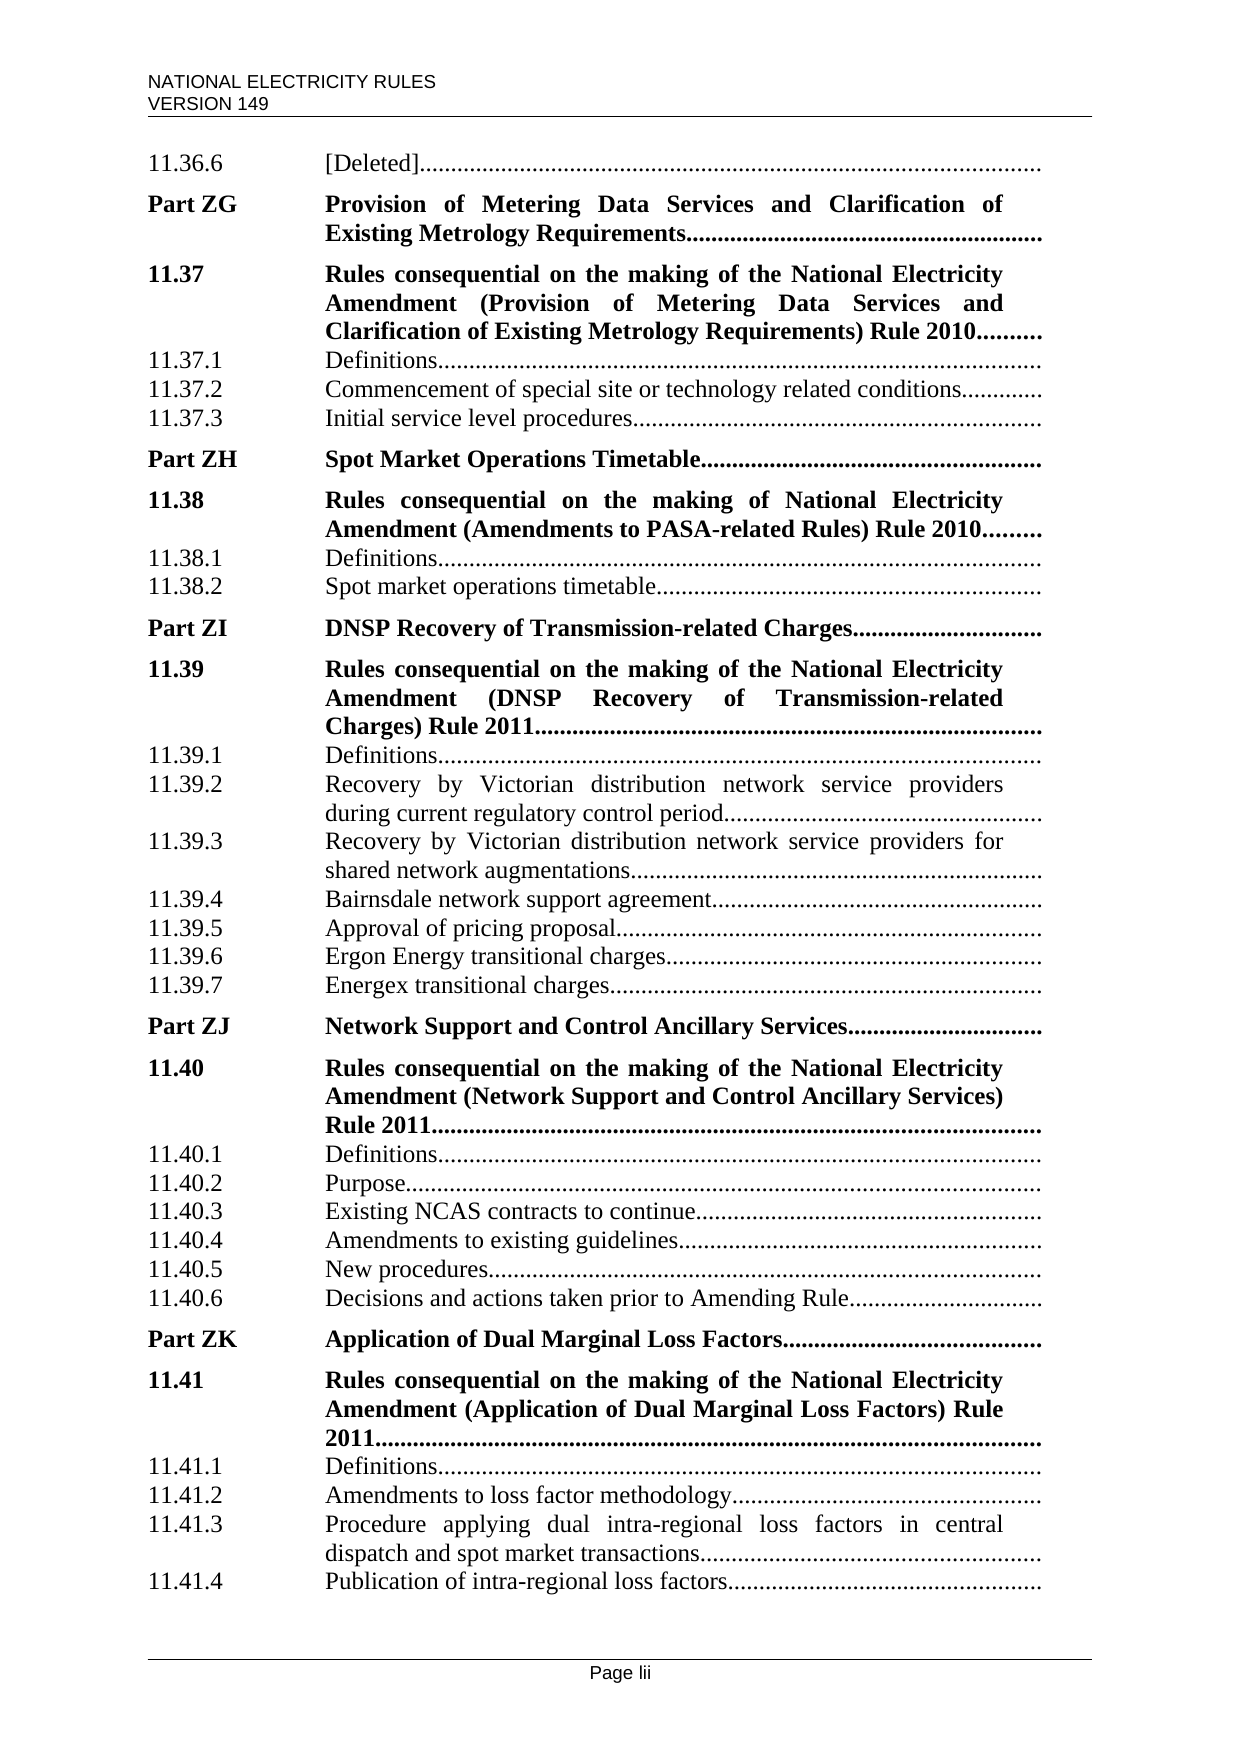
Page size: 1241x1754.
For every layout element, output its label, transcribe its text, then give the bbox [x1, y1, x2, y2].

text 11.39.1 Definitions 1430 [148, 740, 1004, 769]
text 11.37.2 Commencement of special site or technology related conditions 1428 [148, 374, 1004, 403]
text 11.38.1 Definitions 1429 [148, 543, 1004, 571]
text 11.41.4 Publication of intra-regional loss factors 1434 [148, 1566, 1004, 1595]
text 11.39.6 Ergon Energy transitional charges 1432 [148, 941, 1004, 970]
text 11.40.1 Definitions 1432 [148, 1139, 1004, 1168]
text 11.40.2 Purpose 1432 [148, 1168, 1004, 1196]
text 11.40.5 New procedures 1433 [148, 1254, 1004, 1283]
text 11.40.3 Existing NCAS contracts to continue 1432 [148, 1196, 1004, 1225]
text 11.39.3 Recovery by Victorian distribution network service providers for shared network augmentations 1431 [148, 826, 1004, 884]
text 11.38 Rules consequential on the making of National Electricity Amendment (Amendments to PASA-related Rules) Rule 2010 1429 [148, 485, 1004, 543]
text 11.39.2 Recovery by Victorian distribution network service providers during current regulatory control period 1431 [148, 769, 1004, 826]
text 11.38.2 Spot market operations timetable 1429 [148, 571, 1004, 600]
text 11.39.7 Energex transitional charges 1432 [148, 970, 1004, 999]
text 11.37.1 Definitions 1428 [148, 345, 1004, 374]
text Part ZG Provision of Metering Data Services and Clarification of Existing Metrology Requirements 1428 [148, 189, 1004, 246]
text 11.37.3 Initial service level procedures 1428 [148, 403, 1004, 431]
text 11.41.3 Procedure applying dual intra-regional loss factors in central dispatch and spot market transactions 1434 [148, 1509, 1004, 1566]
text 11.41.1 Definitions 1433 [148, 1451, 1004, 1480]
text 11.40 Rules consequential on the making of the National Electricity Amendment (Network Support and Control Ancillary Services) Rule 2011 1432 [148, 1053, 1004, 1139]
text 11.36.6 [Deleted] 1428 [148, 148, 1004, 176]
text 11.37 Rules consequential on the making of the National Electricity Amendment (Provision of Metering Data Services and Clarification of Existing Metrology Requirements) Rule 2010 1428 [148, 259, 1004, 345]
text Part ZK Application of Dual Marginal Loss Factors 1433 [148, 1324, 1004, 1353]
text 11.40.6 Decisions and actions taken prior to Amending Rule 1433 [148, 1283, 1004, 1311]
text 11.39.4 Bairnsdale network support agreement 1431 [148, 884, 1004, 913]
text Part ZI DNSP Recovery of Transmission-related Charges 1430 [148, 613, 1004, 641]
text 11.41.2 Amendments to loss factor methodology 1434 [148, 1480, 1004, 1509]
text Part ZJ Network Support and Control Ancillary Services 1432 [148, 1011, 1004, 1040]
text 11.40.4 Amendments to existing guidelines 1433 [148, 1225, 1004, 1254]
text 11.39 Rules consequential on the making of the National Electricity Amendment (DNSP Recovery of Transmission-related Charges) Rule 2011 1430 [148, 654, 1004, 740]
text 11.41 Rules consequential on the making of the National Electricity Amendment (Application of Dual Marginal Loss Factors) Rule 2011 1433 [148, 1365, 1004, 1451]
text Part ZH Spot Market Operations Timetable 1429 [148, 444, 1004, 473]
text 11.39.5 Approval of pricing proposal 1431 [148, 913, 1004, 941]
